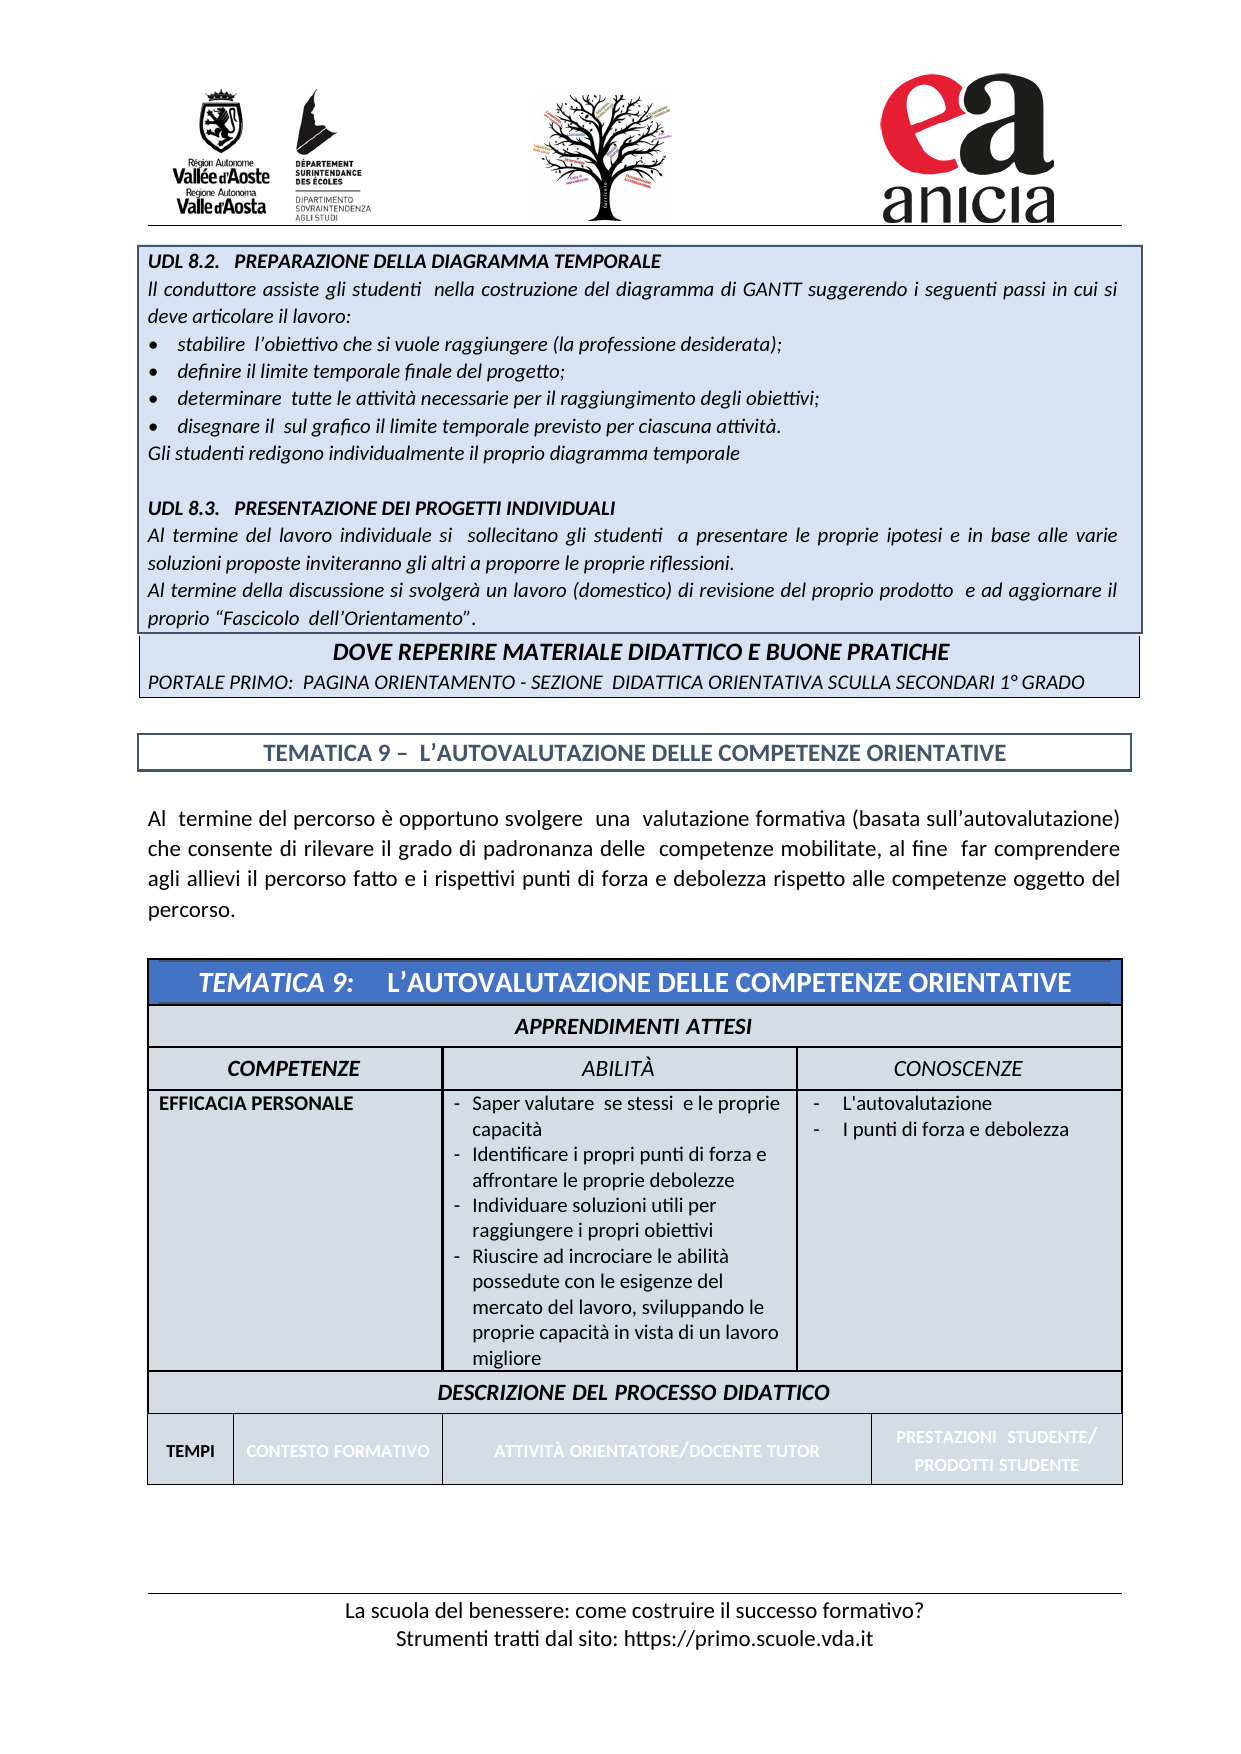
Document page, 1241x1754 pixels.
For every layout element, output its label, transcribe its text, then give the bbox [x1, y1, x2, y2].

table_header TEMATICA 9: L’AUTOVALUTAZIONE DELLE COMPETENZE ORIENTATIVE [149, 960, 1121, 1004]
table_cell contesto formativo [234, 1414, 442, 1484]
text Gli studenti redigono individualmente il proprio diagramma temporale [139, 436, 1141, 464]
text ll conduttore assiste gli studenti nella costruzione del diagramma di GANTT suggerendo i seguenti passi in cui si deve articolare il lavoro: [139, 272, 1141, 327]
table_cell conoscenze [798, 1048, 1121, 1088]
table_cell competenze [149, 1048, 441, 1088]
text Al termine del lavoro individuale si sollecitano gli studenti a presentare le proprie ipotesi e in base alle varie soluzioni proposte inviteranno gli altri a proporre le proprie riflessioni. [139, 518, 1141, 573]
text • stabilire l’obiettivo che si vuole raggiungere (la professione desiderata); [139, 327, 1141, 354]
table_cell attività orientatore/docente tutor [443, 1414, 871, 1484]
text UDL 8.2. PREPARAZIONE DELLA DIAGRAMMA TEMPORALE [139, 247, 1141, 272]
table_cell L'autovalutazione I punti di forza e debolezza [798, 1091, 1121, 1370]
table_cell EFFICACIA PERSONALE [149, 1091, 441, 1370]
text Al termine della discussione si svolgerà un lavoro (domestico) di revisione del proprio prodotto e ad aggiornare il proprio “Fascicolo dell’Orientamento”. [139, 573, 1141, 632]
table_cell descrizione del processo didattico [149, 1372, 1121, 1412]
picture [532, 91, 673, 223]
table_cell Saper valutare se stessi e le proprie capacità Identificare i propri punti di forza e affrontare le proprie debolezze Individuare soluzioni utili per raggiungere i propri obiettivi Riuscire ad incrociare le abilità possedute con le esigenze del mercato del lavoro, sviluppando le proprie capacità in vista di un lavoro migliore [444, 1091, 796, 1370]
text Al termine del percorso è opportuno svolgere una valutazione formativa (basata sull’autovalutazione) che consente di rilevare il grado di padronanza delle competenze mobilitate, al fine far comprendere agli allievi il percorso fatto e i rispettivi punti di forza e debolezza rispetto alle competenze oggetto del percorso. [148, 804, 1122, 923]
text PORTALE PRIMO: PAGINA ORIENTAMENTO - SEZIONE DIDATTICA ORIENTATIVA SCULLA SECONDARI 1° GRADO [140, 669, 1139, 697]
table_cell apprendimenti attesi [149, 1006, 1121, 1046]
text • determinare tutte le attività necessarie per il raggiungimento degli obiettivi; [139, 381, 1141, 409]
picture [147, 83, 403, 223]
text UDL 8.3. PRESENTAZIONE DEI PROGETTI INDIVIDUALI [139, 491, 1141, 518]
text TEMATICA 9 – L’AUTOVALUTAZIONE DELLE COMPETENZE ORIENTATIVE [139, 735, 1130, 769]
text • disegnare il sul grafico il limite temporale previsto per ciascuna attività. [139, 409, 1141, 436]
table_cell prestazioni studente/ prodotti studente [872, 1414, 1122, 1484]
table_cell abilità [444, 1048, 796, 1088]
table_cell tempi [148, 1414, 233, 1484]
text DOVE REPERIRE MATERIALE DIDATTICO E BUONE PRATICHE [140, 636, 1139, 667]
text • definire il limite temporale finale del progetto; [139, 354, 1141, 381]
picture [879, 73, 1054, 223]
